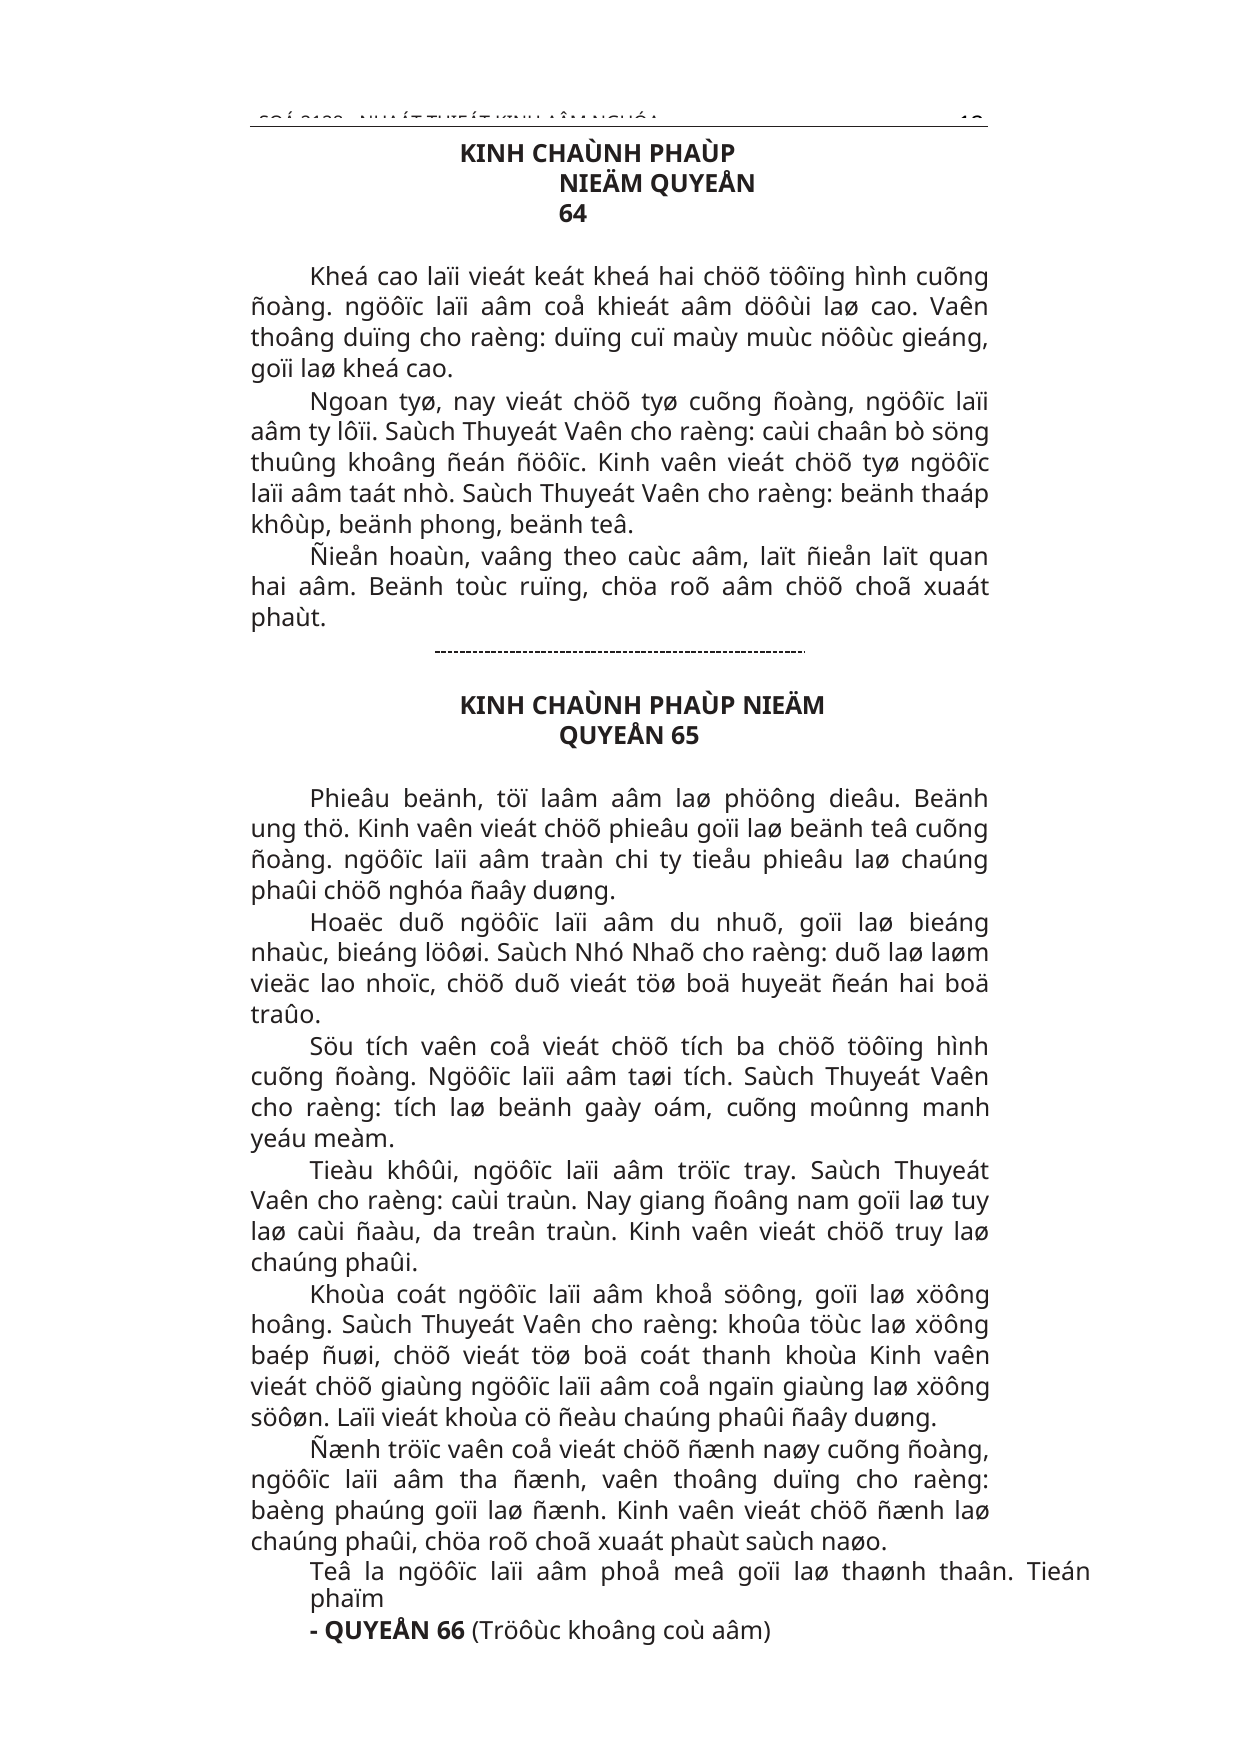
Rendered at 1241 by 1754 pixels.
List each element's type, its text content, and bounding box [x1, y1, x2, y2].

text Phieâu beänh, töï laâm aâm laø phöông dieâu. Beänh ung thö. Kinh vaên vieát chöõ phieâu goïi laø beänh teâ cuõng ñoàng. ngöôïc laïi aâm traàn chi ty tieåu phieâu laø chaúng phaûi chöõ nghóa ñaây duøng. [250, 782, 990, 907]
subtitle KINH CHAÙNH PHAÙP NIEÄM QUYEÅN 65 [459, 690, 830, 752]
text Ngoan tyø, nay vieát chöõ tyø cuõng ñoàng, ngöôïc laïi aâm ty lôïi. Saùch Thuyeát Vaên cho raèng: caùi chaân bò söng thuûng khoâng ñeán ñöôïc. Kinh vaên vieát chöõ tyø ngöôïc laïi aâm taát nhò. Saùch Thuyeát Vaên cho raèng: beänh thaáp khôùp, beänh phong, beänh teâ. [250, 385, 990, 540]
text Ñieån hoaùn, vaâng theo caùc aâm, laït ñieån laït quan hai aâm. Beänh toùc ruïng, chöa roõ aâm chöõ choã xuaát phaùt. [250, 540, 990, 633]
text Teâ la ngöôïc laïi aâm phoå meâ goïi laø thaønh thaân. Tieán phaïm [309, 1558, 1092, 1613]
text Khoùa coát ngöôïc laïi aâm khoå söông, goïi laø xöông hoâng. Saùch Thuyeát Vaên cho raèng: khoûa töùc laø xöông baép ñuøi, chöõ vieát töø boä coát thanh khoùa Kinh vaên vieát chöõ giaùng ngöôïc laïi aâm coå ngaïn giaùng laø xöông söôøn. Laïi vieát khoùa cö ñeàu chaúng phaûi ñaây duøng. [250, 1279, 990, 1434]
text Tieàu khôûi, ngöôïc laïi aâm tröïc tray. Saùch Thuyeát Vaên cho raèng: caùi traùn. Nay giang ñoâng nam goïi laø tuy laø caùi ñaàu, da treân traùn. Kinh vaên vieát chöõ truy laø chaúng phaûi. [250, 1155, 990, 1279]
text - QUYEÅN 66 (Tröôùc khoâng coù aâm) [309, 1613, 1092, 1646]
text Hoaëc duõ ngöôïc laïi aâm du nhuõ, goïi laø bieáng nhaùc, bieáng löôøi. Saùch Nhó Nhaõ cho raèng: duõ laø laøm vieäc lao nhoïc, chöõ duõ vieát töø boä huyeät ñeán hai boä traûo. [250, 907, 990, 1031]
text Kheá cao laïi vieát keát kheá hai chöõ töôïng hình cuõng ñoàng. ngöôïc laïi aâm coå khieát aâm döôùi laø cao. Vaên thoâng duïng cho raèng: duïng cuï maùy muùc nöôùc gieáng, goïi laø kheá cao. [250, 261, 990, 385]
text Söu tích vaên coå vieát chöõ tích ba chöõ töôïng hình cuõng ñoàng. Ngöôïc laïi aâm taøi tích. Saùch Thuyeát Vaên cho raèng: tích laø beänh gaày oám, cuõng moûnng manh yeáu meàm. [250, 1031, 990, 1155]
text Ñænh tröïc vaên coå vieát chöõ ñænh naøy cuõng ñoàng, ngöôïc laïi aâm tha ñænh, vaên thoâng duïng cho raèng: baèng phaúng goïi laø ñænh. Kinh vaên vieát chöõ ñænh laø chaúng phaûi, chöa roõ choã xuaát phaùt saùch naøo. [250, 1434, 990, 1558]
subtitle KINH CHAÙNH PHAÙP NIEÄM QUYEÅN 64 [459, 138, 782, 230]
